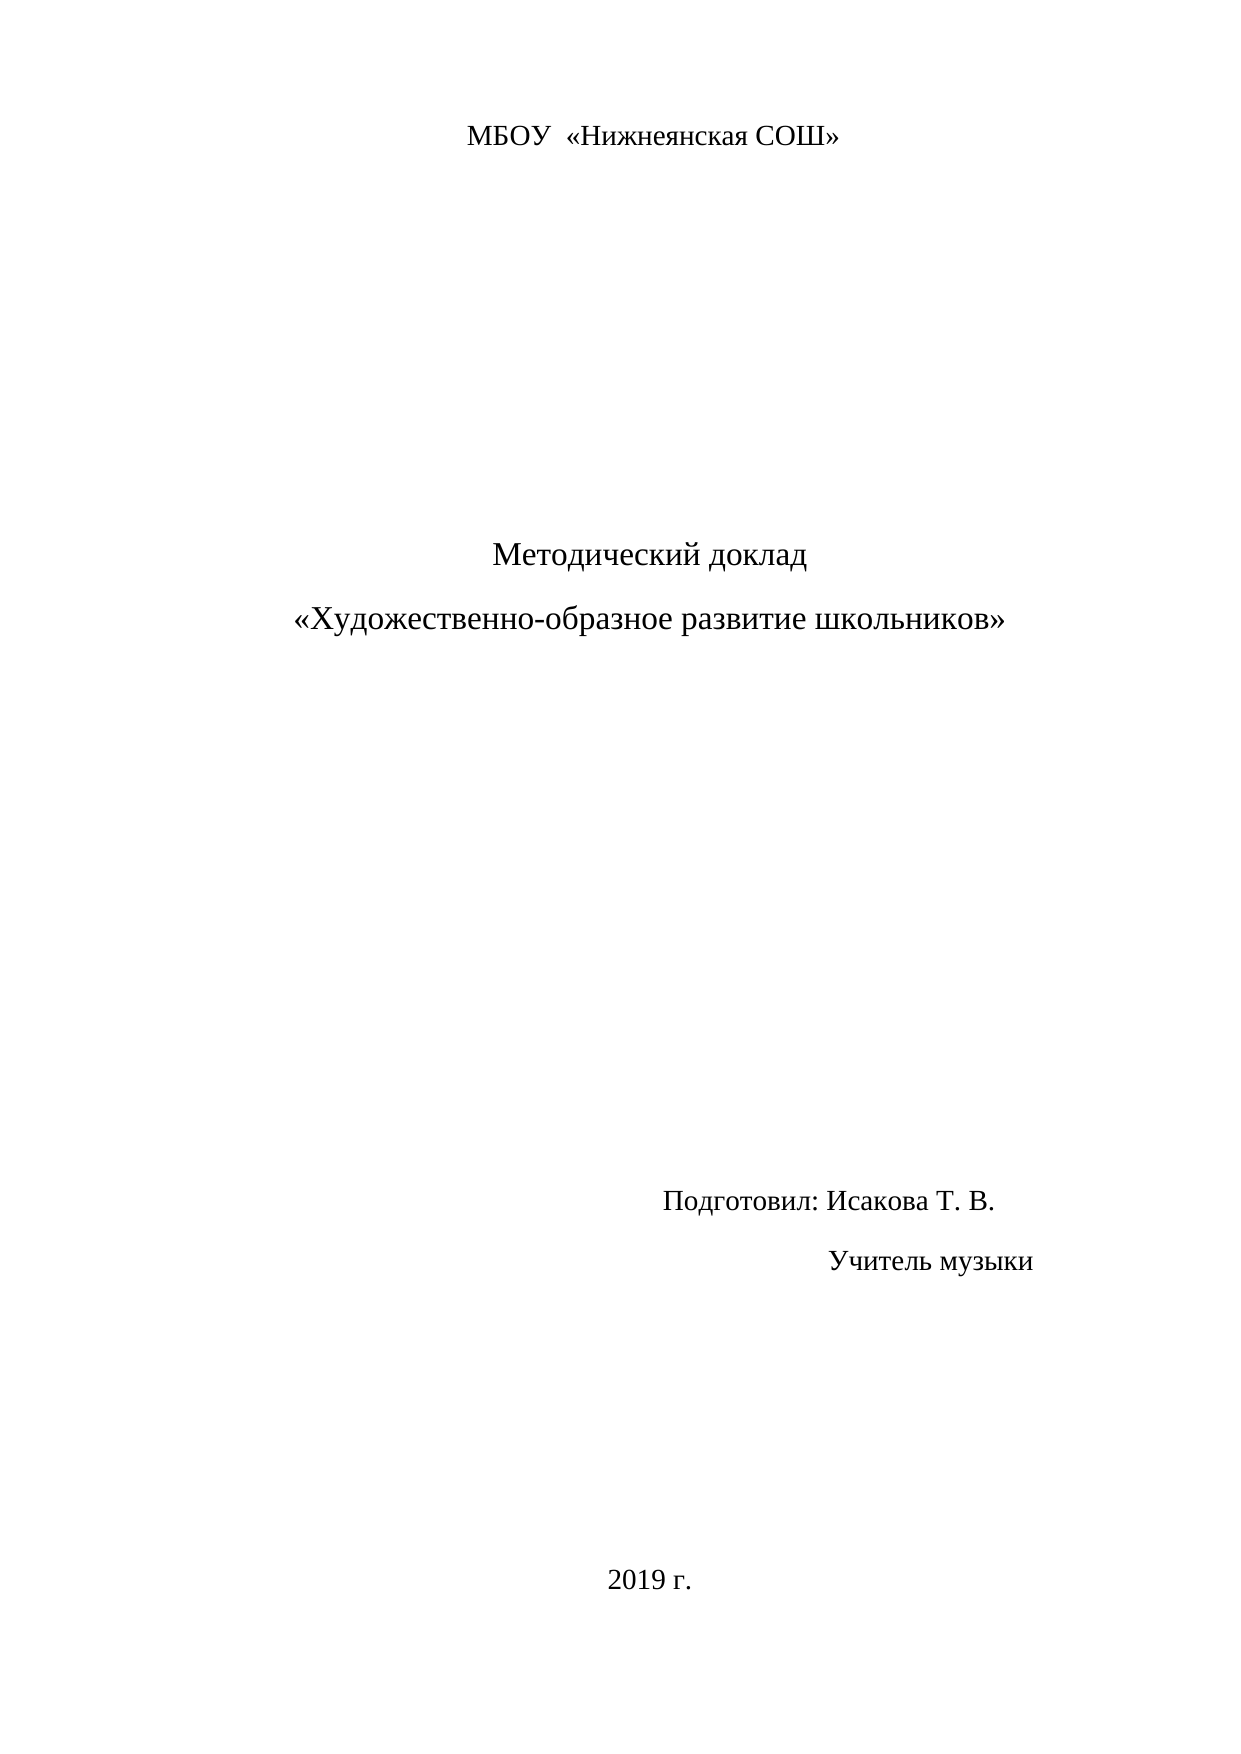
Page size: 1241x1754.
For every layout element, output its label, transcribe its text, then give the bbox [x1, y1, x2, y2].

text Учитель музыки [148, 1243, 1152, 1276]
text . [148, 1562, 1152, 1595]
text Подготовил: Исакова Т. В. [148, 1183, 1152, 1216]
text «Художественно-образное развитие школьников» [148, 599, 1152, 637]
text Методический доклад [148, 534, 1152, 572]
text МБОУ «Нижнеянская СОШ» [148, 118, 1152, 152]
